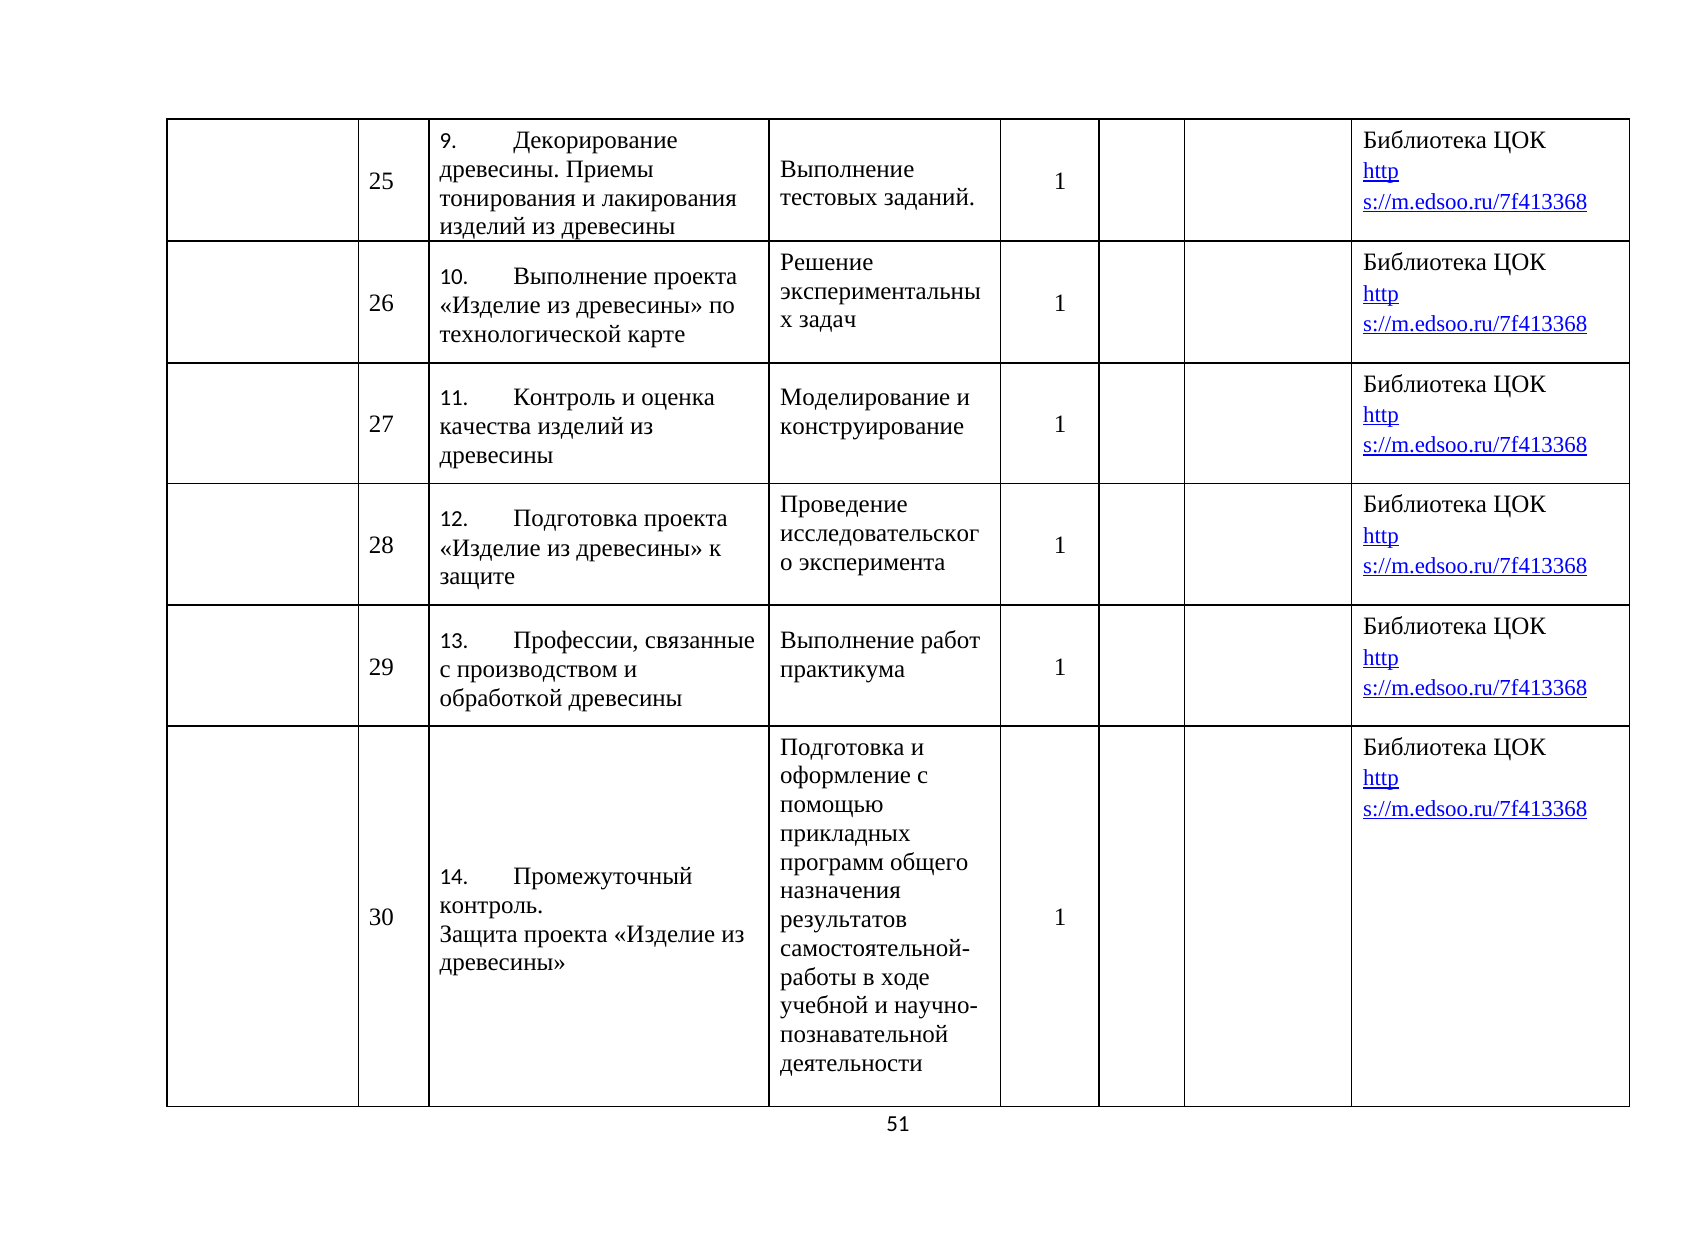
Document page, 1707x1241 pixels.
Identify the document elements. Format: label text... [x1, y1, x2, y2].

table_cell Выполнение работ практикума [770, 606, 1000, 725]
table_cell Выполнение тестовых заданий. [770, 120, 1000, 240]
table_cell [1185, 242, 1351, 362]
table_cell 1 [1001, 242, 1098, 362]
table_cell [1185, 727, 1351, 1106]
table_cell Решение экспериментальных задач [770, 242, 1000, 362]
table_cell 1 [1001, 364, 1098, 483]
table_cell Подготовка проекта «Изделие из древесины» к защите [430, 484, 768, 604]
table_cell 1 [1001, 484, 1098, 604]
table_cell [168, 484, 358, 604]
table_cell Моделирование и конструирование [770, 364, 1000, 483]
table_cell [1185, 364, 1351, 483]
table_cell 28 [359, 484, 428, 604]
table_cell Выполнение проекта «Изделие из древесины» по технологической карте [430, 242, 768, 362]
table_cell 26 [359, 242, 428, 362]
table_cell Библиотека ЦОК https://m.edsoo.ru/7f413368 [1352, 484, 1629, 604]
table_cell [1100, 242, 1184, 362]
table_cell Проведение исследовательского эксперимента [770, 484, 1000, 604]
table_cell [168, 727, 358, 1106]
table_cell [1100, 484, 1184, 604]
table_cell Библиотека ЦОК https://m.edsoo.ru/7f413368 [1352, 242, 1629, 362]
table_cell [1185, 606, 1351, 725]
table_cell [1100, 364, 1184, 483]
table_cell [1100, 120, 1184, 240]
table_cell 30 [359, 727, 428, 1106]
table_cell Профессии, связанные с производством и обработкой древесины [430, 606, 768, 725]
table_cell 25 [359, 120, 428, 240]
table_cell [1352, 120, 1629, 240]
table_cell Контроль и оценка качества изделий из древесины [430, 364, 768, 483]
table_cell 29 [359, 606, 428, 725]
table_cell [168, 242, 358, 362]
table_cell 1 [1001, 727, 1098, 1106]
table_cell Подготовка и оформление с помощью прикладных программ общего назначения результатов самостоятельной- работы в ходе учебной и научно-познавательной деятельности [770, 727, 1000, 1106]
table_cell Декорирование древесины. Приемы тонирования и лакирования изделий из древесины [430, 120, 768, 240]
table_cell Промежуточный контроль. Защита проекта «Изделие из древесины» [430, 727, 768, 1106]
table_cell 27 [359, 364, 428, 483]
table_cell Библиотека ЦОК https://m.edsoo.ru/7f413368 [1352, 364, 1629, 483]
table_cell [1185, 484, 1351, 604]
table_cell [168, 364, 358, 483]
table_cell [168, 120, 358, 240]
table_cell [1100, 727, 1184, 1106]
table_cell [1352, 727, 1629, 1106]
table_cell 1 [1001, 606, 1098, 725]
table_cell [1185, 120, 1351, 240]
table_cell Библиотека ЦОК https://m.edsoo.ru/7f413368 [1352, 606, 1629, 725]
table_cell 1 [1001, 120, 1098, 240]
table_cell [168, 606, 358, 725]
table_cell [1100, 606, 1184, 725]
